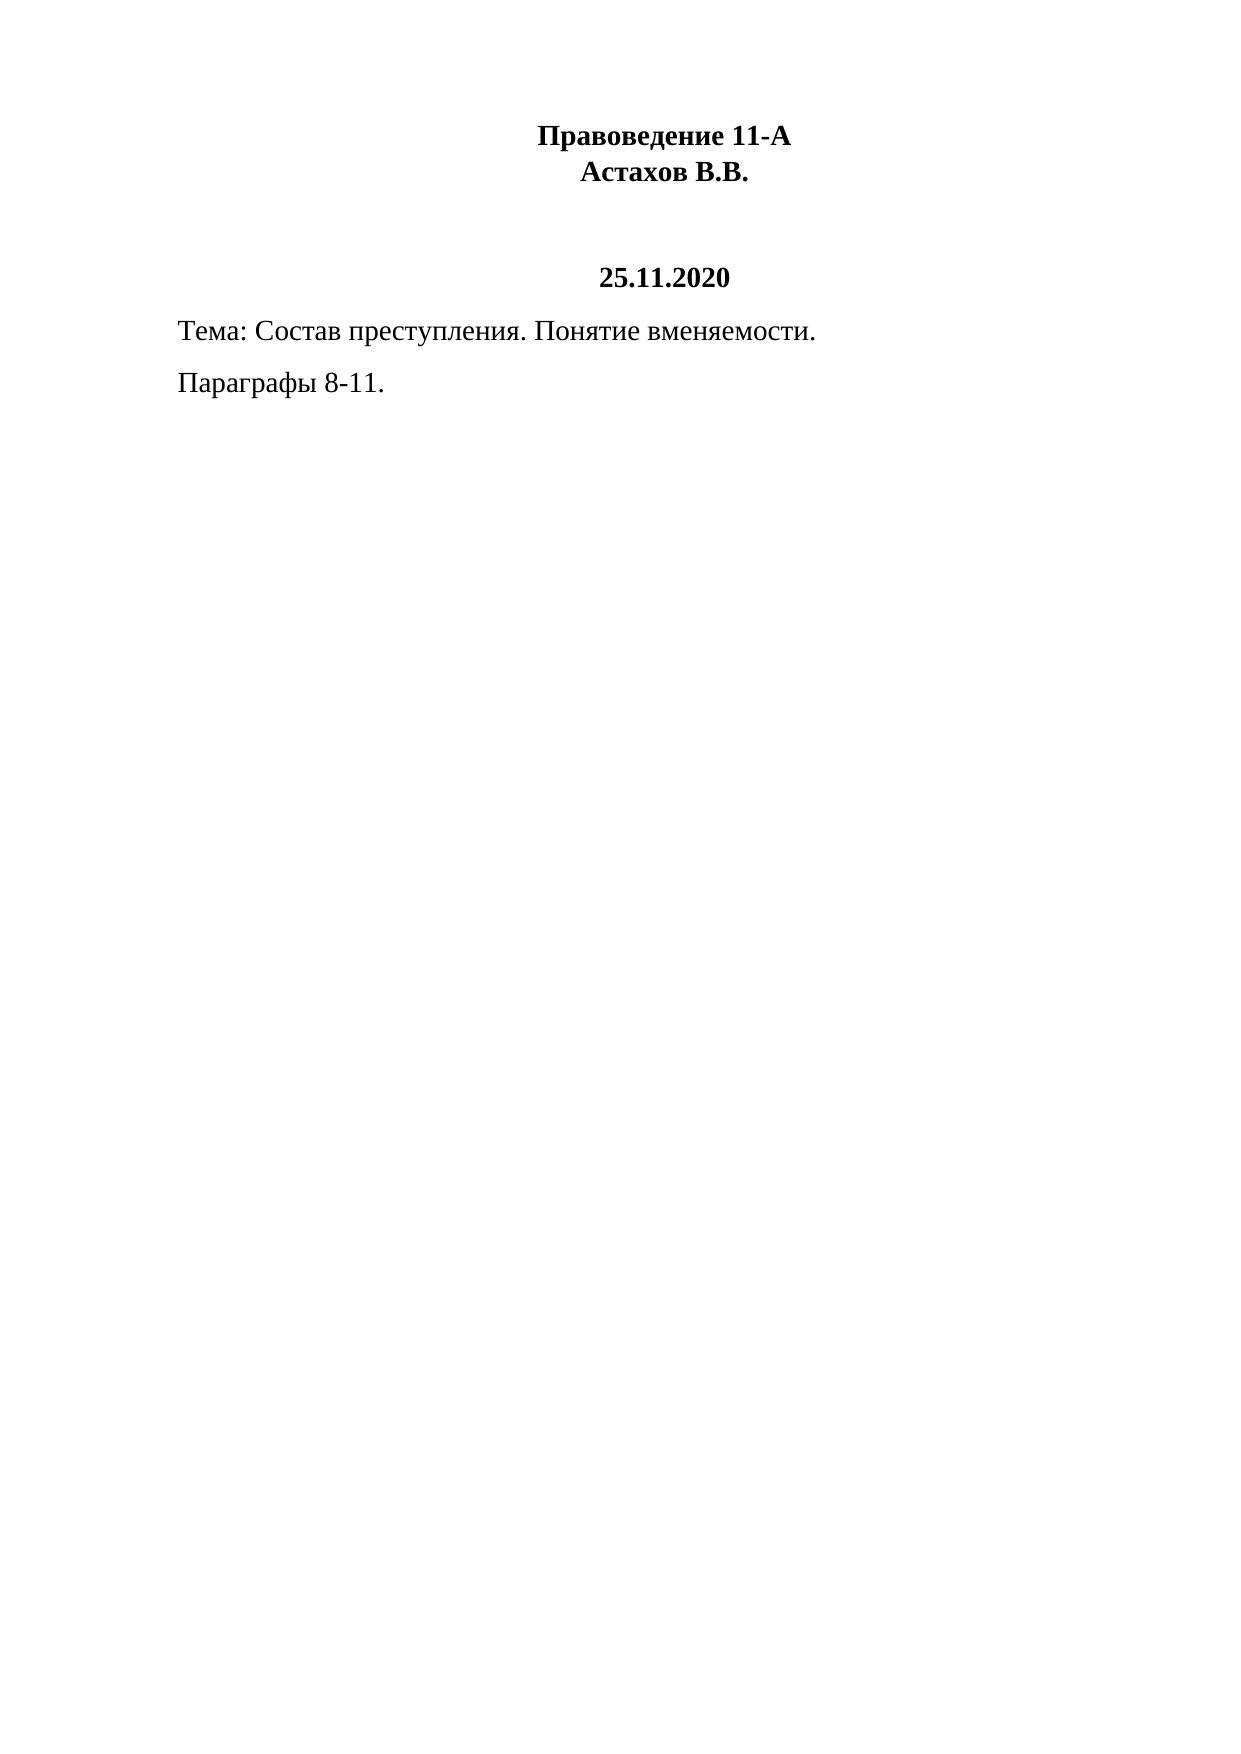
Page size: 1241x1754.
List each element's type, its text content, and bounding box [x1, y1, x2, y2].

text Правоведение 11-А Астахов В.В. [177, 118, 1152, 188]
text Параграфы 8-11. [177, 366, 1152, 399]
text 25.11.2020 [177, 260, 1152, 293]
text Тема: Состав преступления. Понятие вменяемости. [177, 313, 1152, 346]
